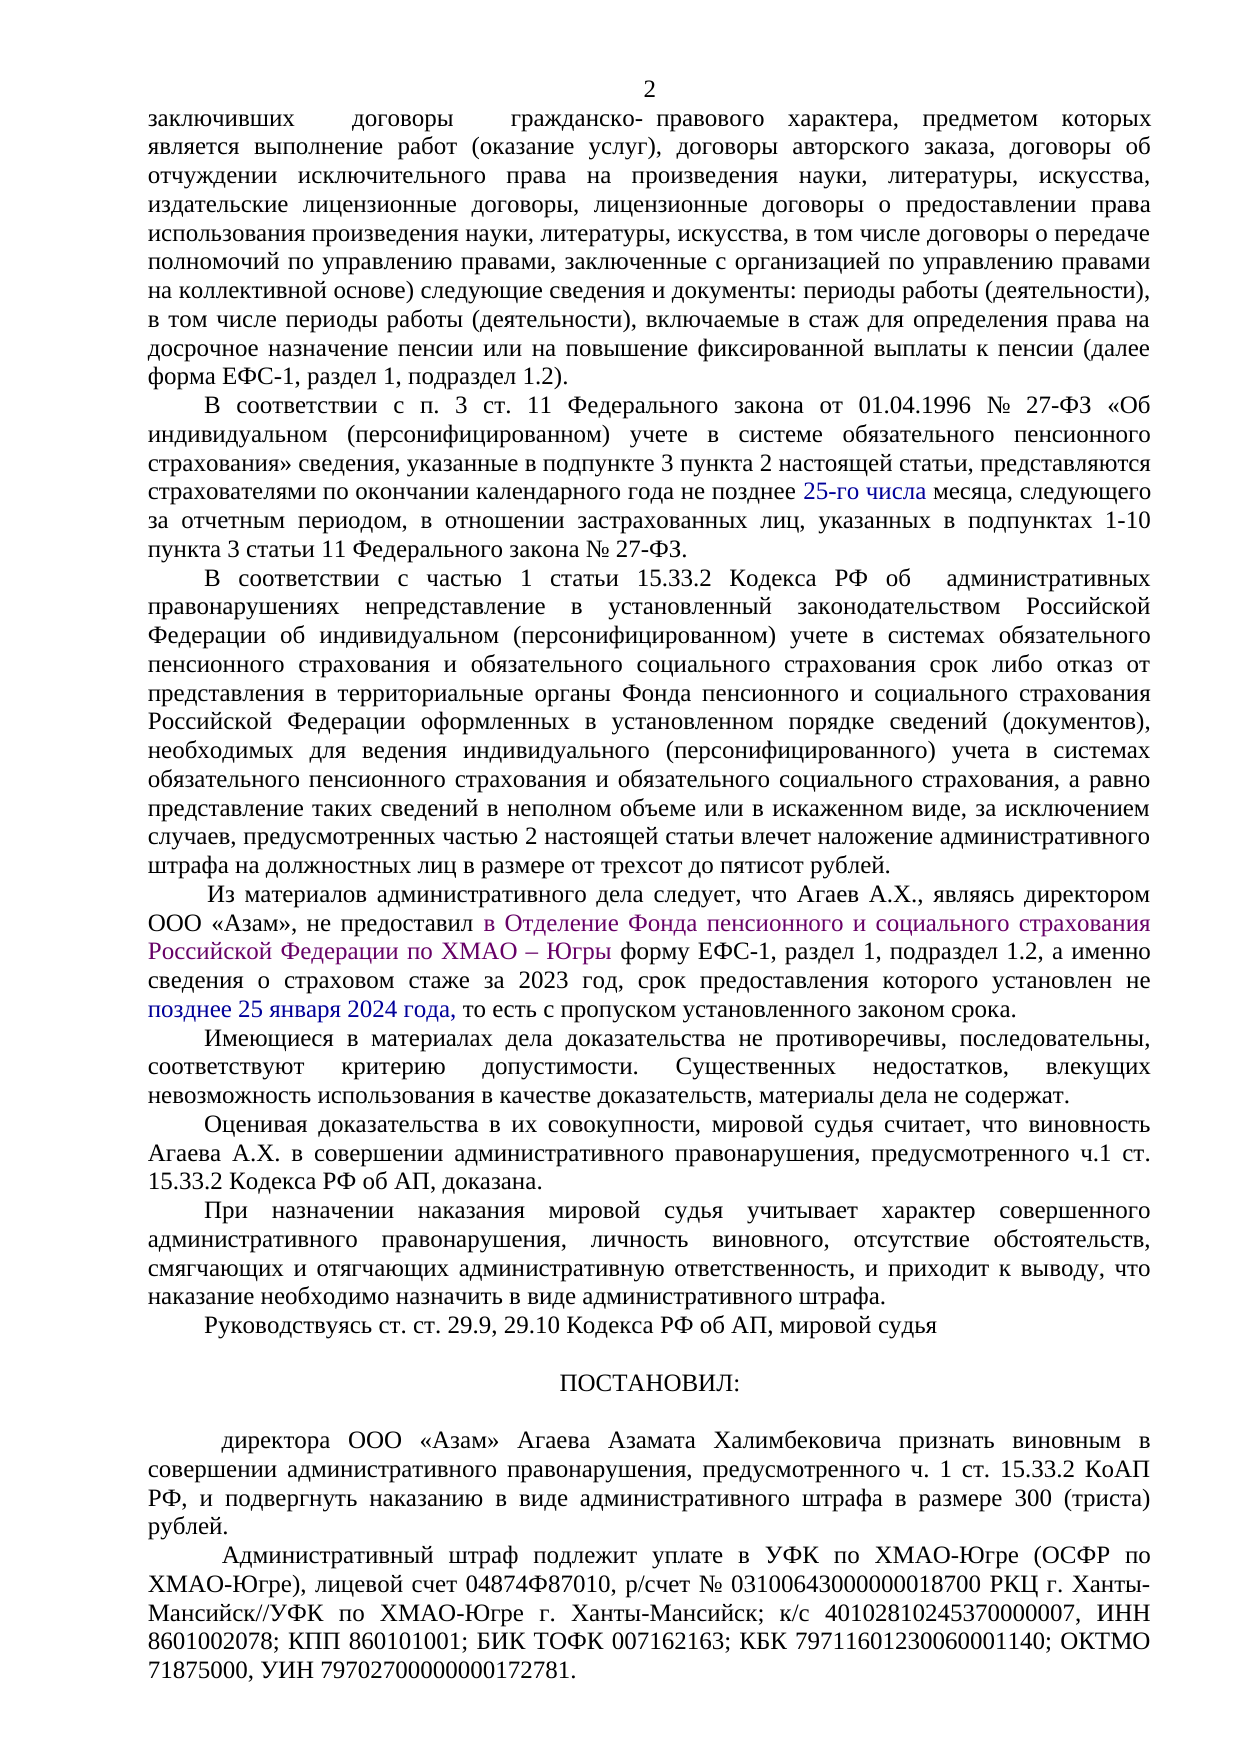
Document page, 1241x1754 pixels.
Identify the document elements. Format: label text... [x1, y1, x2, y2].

text Имеющиеся в материалах дела доказательства не противоречивы, последовательны, соответствуют критерию допустимости. Существенных недостатков, влекущих невозможность использования в качестве доказательств, материалы дела не содержат. [148, 1023, 1152, 1109]
text В соответствии с п. 3 ст. 11 Федерального закона от 01.04.1996 № 27-ФЗ «Об индивидуальном (персонифицированном) учете в системе обязательного пенсионного страхования» сведения, указанные в подпункте 3 пункта 2 настоящей статьи, представляются страхователями по окончании календарного года не позднее 25-го числа месяца, следующего за отчетным периодом, в отношении застрахованных лиц, указанных в подпунктах 1-10 пункта 3 статьи 11 Федерального закона № 27-ФЗ. [148, 390, 1152, 563]
text Руководствуясь ст. ст. 29.9, 29.10 Кодекса РФ об АП, мировой судья [148, 1310, 1152, 1339]
text ПОСТАНОВИЛ: [148, 1368, 1152, 1396]
text Административный штраф подлежит уплате в УФК по ХМАО-Югре (ОСФР по ХМАО-Югре), лицевой счет 04874Ф87010, р/счет № 03100643000000018700 РКЦ г. Ханты-Мансийск//УФК по ХМАО-Югре г. Ханты-Мансийск; к/с 40102810245370000007, ИНН 8601002078; КПП 860101001; БИК ТОФК 007162163; КБК 79711601230060001140; ОКТМО 71875000, УИН 79702700000000172781. [148, 1540, 1152, 1684]
text Из материалов административного дела следует, что Агаев А.Х., являясь директором ООО «Азам», не предоставил в Отделение Фонда пенсионного и социального страхования Российской Федерации по ХМАО – Югры форму ЕФС-1, раздел 1, подраздел 1.2, а именно сведения о страховом стаже за 2023 год, срок предоставления которого установлен не позднее 25 января 2024 года, то есть с пропуском установленного законом срока. [148, 879, 1152, 1023]
text В соответствии с частью 1 статьи 15.33.2 Кодекса РФ об административных правонарушениях непредставление в установленный законодательством Российской Федерации об индивидуальном (персонифицированном) учете в системах обязательного пенсионного страхования и обязательного социального страхования срок либо отказ от представления в территориальные органы Фонда пенсионного и социального страхования Российской Федерации оформленных в установленном порядке сведений (документов), необходимых для ведения индивидуального (персонифицированного) учета в системах обязательного пенсионного страхования и обязательного социального страхования, а равно представление таких сведений в неполном объеме или в искаженном виде, за исключением случаев, предусмотренных частью 2 настоящей статьи влечет наложение административного штрафа на должностных лиц в размере от трехсот до пятисот рублей. [148, 563, 1152, 879]
text директора ООО «Азам» Агаева Азамата Халимбековича признать виновным в совершении административного правонарушения, предусмотренного ч. 1 ст. 15.33.2 КоАП РФ, и подвергнуть наказанию в виде административного штрафа в размере 300 (триста) рублей. [148, 1425, 1152, 1540]
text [148, 103, 1152, 390]
text При назначении наказания мировой судья учитывает характер совершенного административного правонарушения, личность виновного, отсутствие обстоятельств, смягчающих и отягчающих административную ответственность, и приходит к выводу, что наказание необходимо назначить в виде административного штрафа. [148, 1195, 1152, 1310]
text Оценивая доказательства в их совокупности, мировой судья считает, что виновность Агаева А.Х. в совершении административного правонарушения, предусмотренного ч.1 ст. 15.33.2 Кодекса РФ об АП, доказана. [148, 1109, 1152, 1195]
